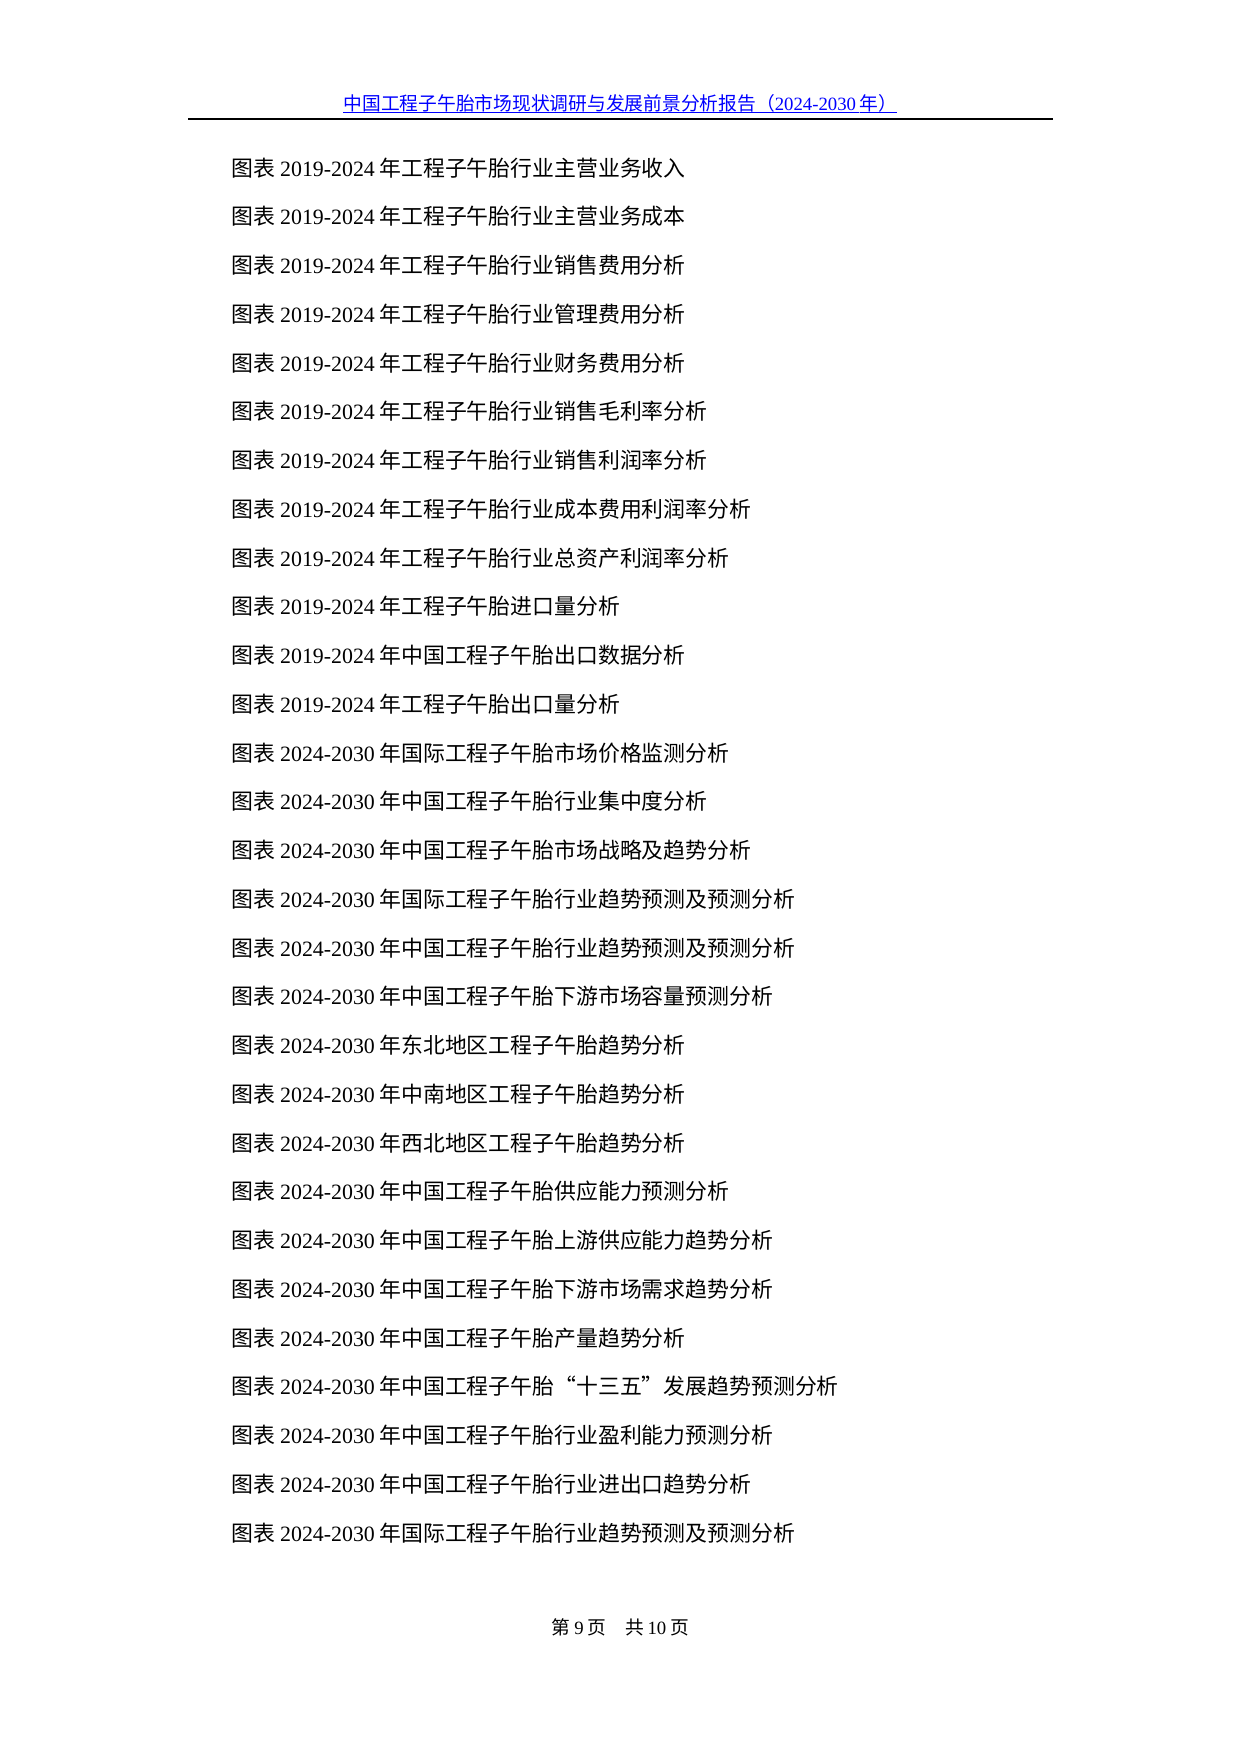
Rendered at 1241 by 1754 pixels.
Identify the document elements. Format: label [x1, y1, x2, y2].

text [187, 150, 1053, 1548]
